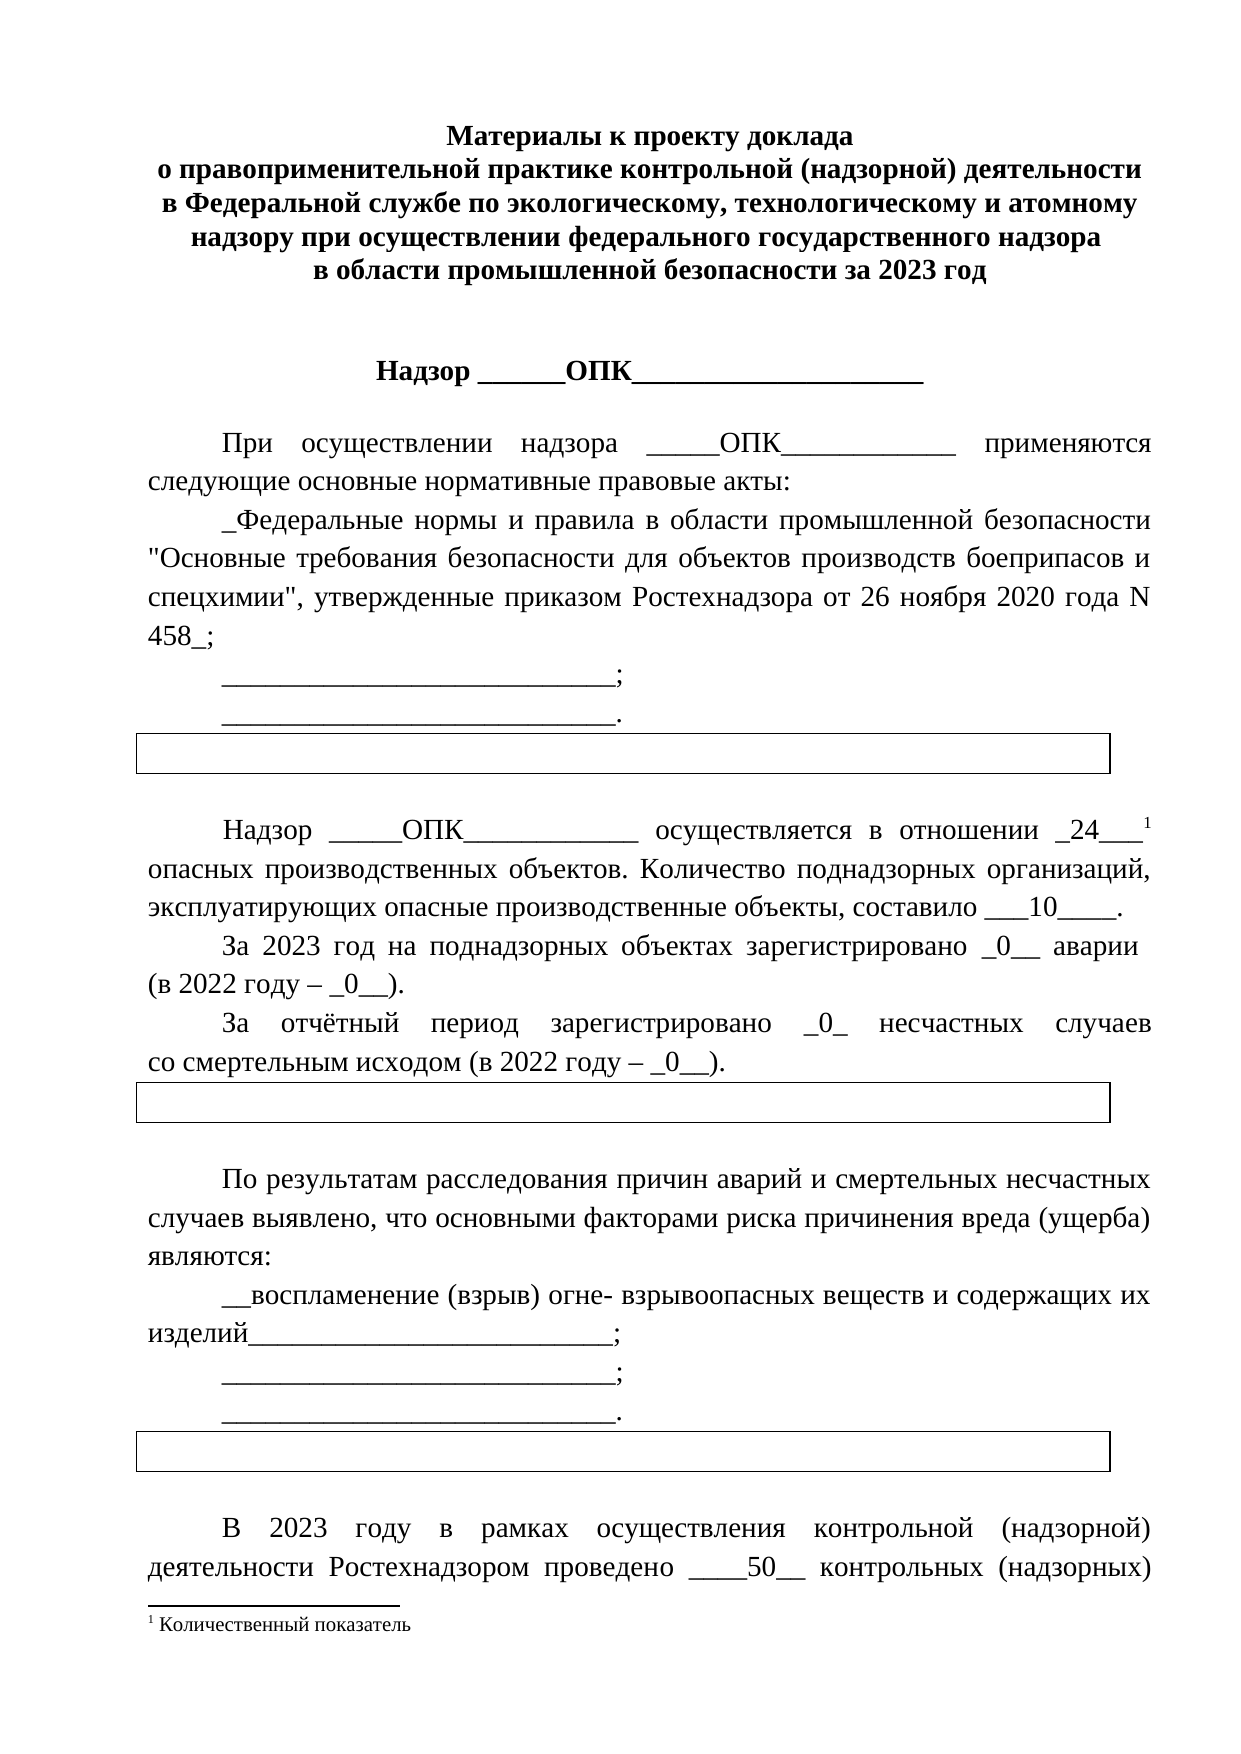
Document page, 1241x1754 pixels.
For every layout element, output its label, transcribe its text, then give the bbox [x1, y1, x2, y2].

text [148, 1510, 1152, 1582]
text Надзор ______ОПК____________________ [148, 353, 1152, 386]
text Материалы к проекту доклада [148, 118, 1152, 152]
text _Федеральные нормы и правила в области промышленной безопасности "Основные требования безопасности для объектов производств боеприпасов и спецхимии", утвержденные приказом Ростехнадзора от 26 ноября 2020 года N 458_; [148, 502, 1152, 651]
text о правоприменительной практике контрольной (надзорной) деятельности в Федеральной службе по экологическому, технологическому и атомному надзору при осуществлении федерального государственного надзора в области промышленной безопасности за 2023 год [148, 152, 1152, 286]
text Надзор _____ОПК____________ осуществляется в отношении _24___ опасных производственных объектов. Количество поднадзорных организаций, эксплуатирующих опасные производственные объекты, составило ___10____. [148, 812, 1152, 923]
text __воспламенение (взрыв) огне- взрывоопасных веществ и содержащих их изделий_________________________; [148, 1277, 1152, 1349]
text ___________________________. [148, 1393, 1152, 1426]
table_header [137, 1432, 1109, 1471]
table_header [137, 1083, 1109, 1122]
text По результатам расследования причин аварий и смертельных несчастных случаев выявлено, что основными факторами риска причинения вреда (ущерба) являются: [148, 1161, 1152, 1272]
text За 2023 год на поднадзорных объектах зарегистрировано _0__ аварии (в 2022 году – _0__). [148, 928, 1152, 1000]
text ___________________________; [148, 1354, 1152, 1388]
table_header [137, 734, 1109, 773]
text ___________________________; [148, 656, 1152, 690]
text ___________________________. [148, 695, 1152, 728]
text При осуществлении надзора _____ОПК____________ применяются следующие основные нормативные правовые акты: [148, 425, 1152, 497]
text За отчётный период зарегистрировано _0_ несчастных случаев со смертельным исходом (в 2022 году – _0__). [148, 1005, 1152, 1077]
